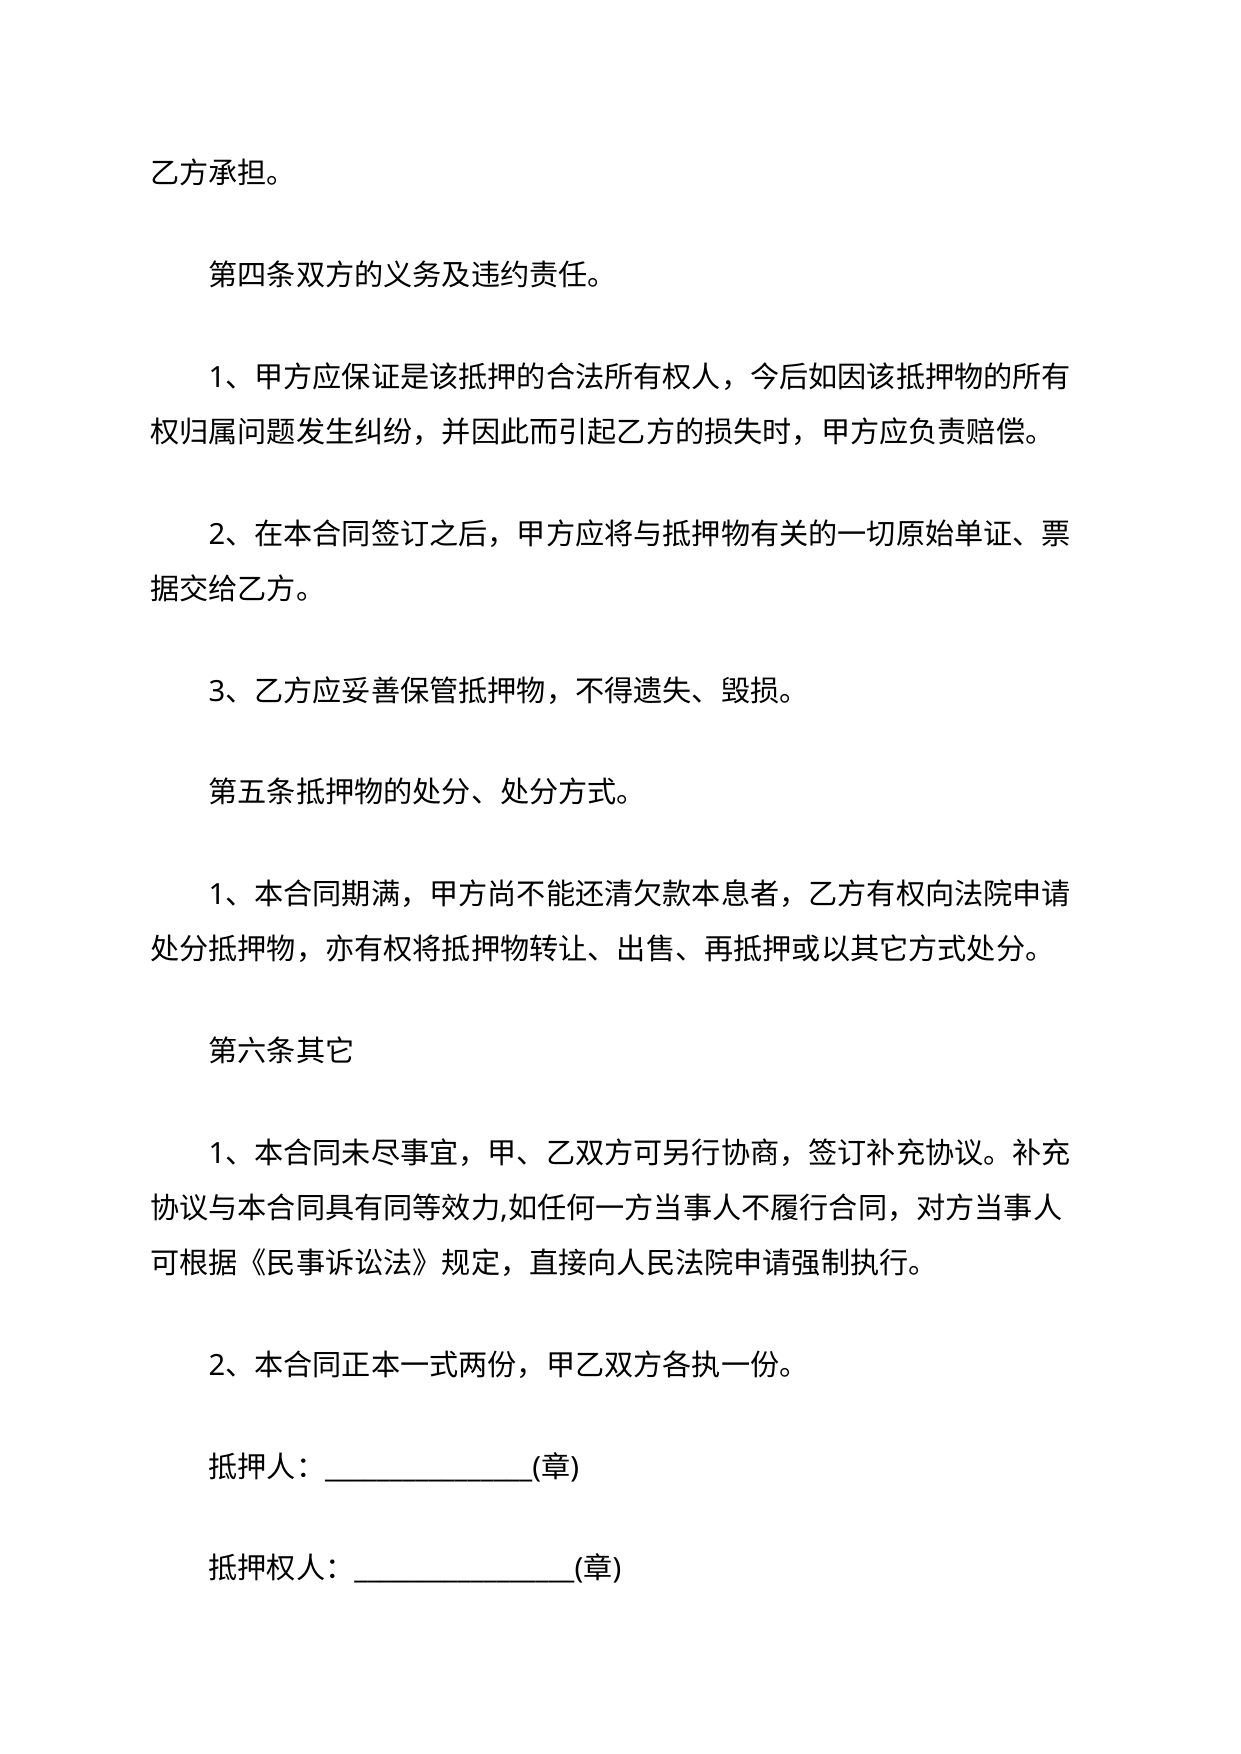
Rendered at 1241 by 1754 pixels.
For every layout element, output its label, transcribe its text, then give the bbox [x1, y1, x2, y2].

text 2、在本合同签订之后，甲方应将与抵押物有关的一切原始单证、票据交给乙方。 [150, 510, 1090, 608]
text 3、乙方应妥善保管抵押物，不得遗失、毁损。 [150, 667, 1090, 709]
text 第五条抵押物的处分、处分方式。 [150, 769, 1090, 811]
text 1、甲方应保证是该抵押的合法所有权人，今后如因该抵押物的所有权归属问题发生纠纷，并因此而引起乙方的损失时，甲方应负责赔偿。 [150, 353, 1090, 451]
text 第六条其它 [150, 1028, 1090, 1070]
text 抵押权人：_________________(章) [150, 1545, 1090, 1587]
text 抵押人：________________(章) [150, 1443, 1090, 1486]
text 1、本合同未尽事宜，甲、乙双方可另行协商，签订补充协议。补充协议与本合同具有同等效力,如任何一方当事人不履行合同，对方当事人可根据《民事诉讼法》规定，直接向人民法院申请强制执行。 [150, 1129, 1090, 1282]
text 2、本合同正本一式两份，甲乙双方各执一份。 [150, 1341, 1090, 1383]
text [150, 150, 1090, 192]
text 1、本合同期满，甲方尚不能还清欠款本息者，乙方有权向法院申请处分抵押物，亦有权将抵押物转让、出售、再抵押或以其它方式处分。 [150, 871, 1090, 968]
text 第四条双方的义务及违约责任。 [150, 252, 1090, 294]
